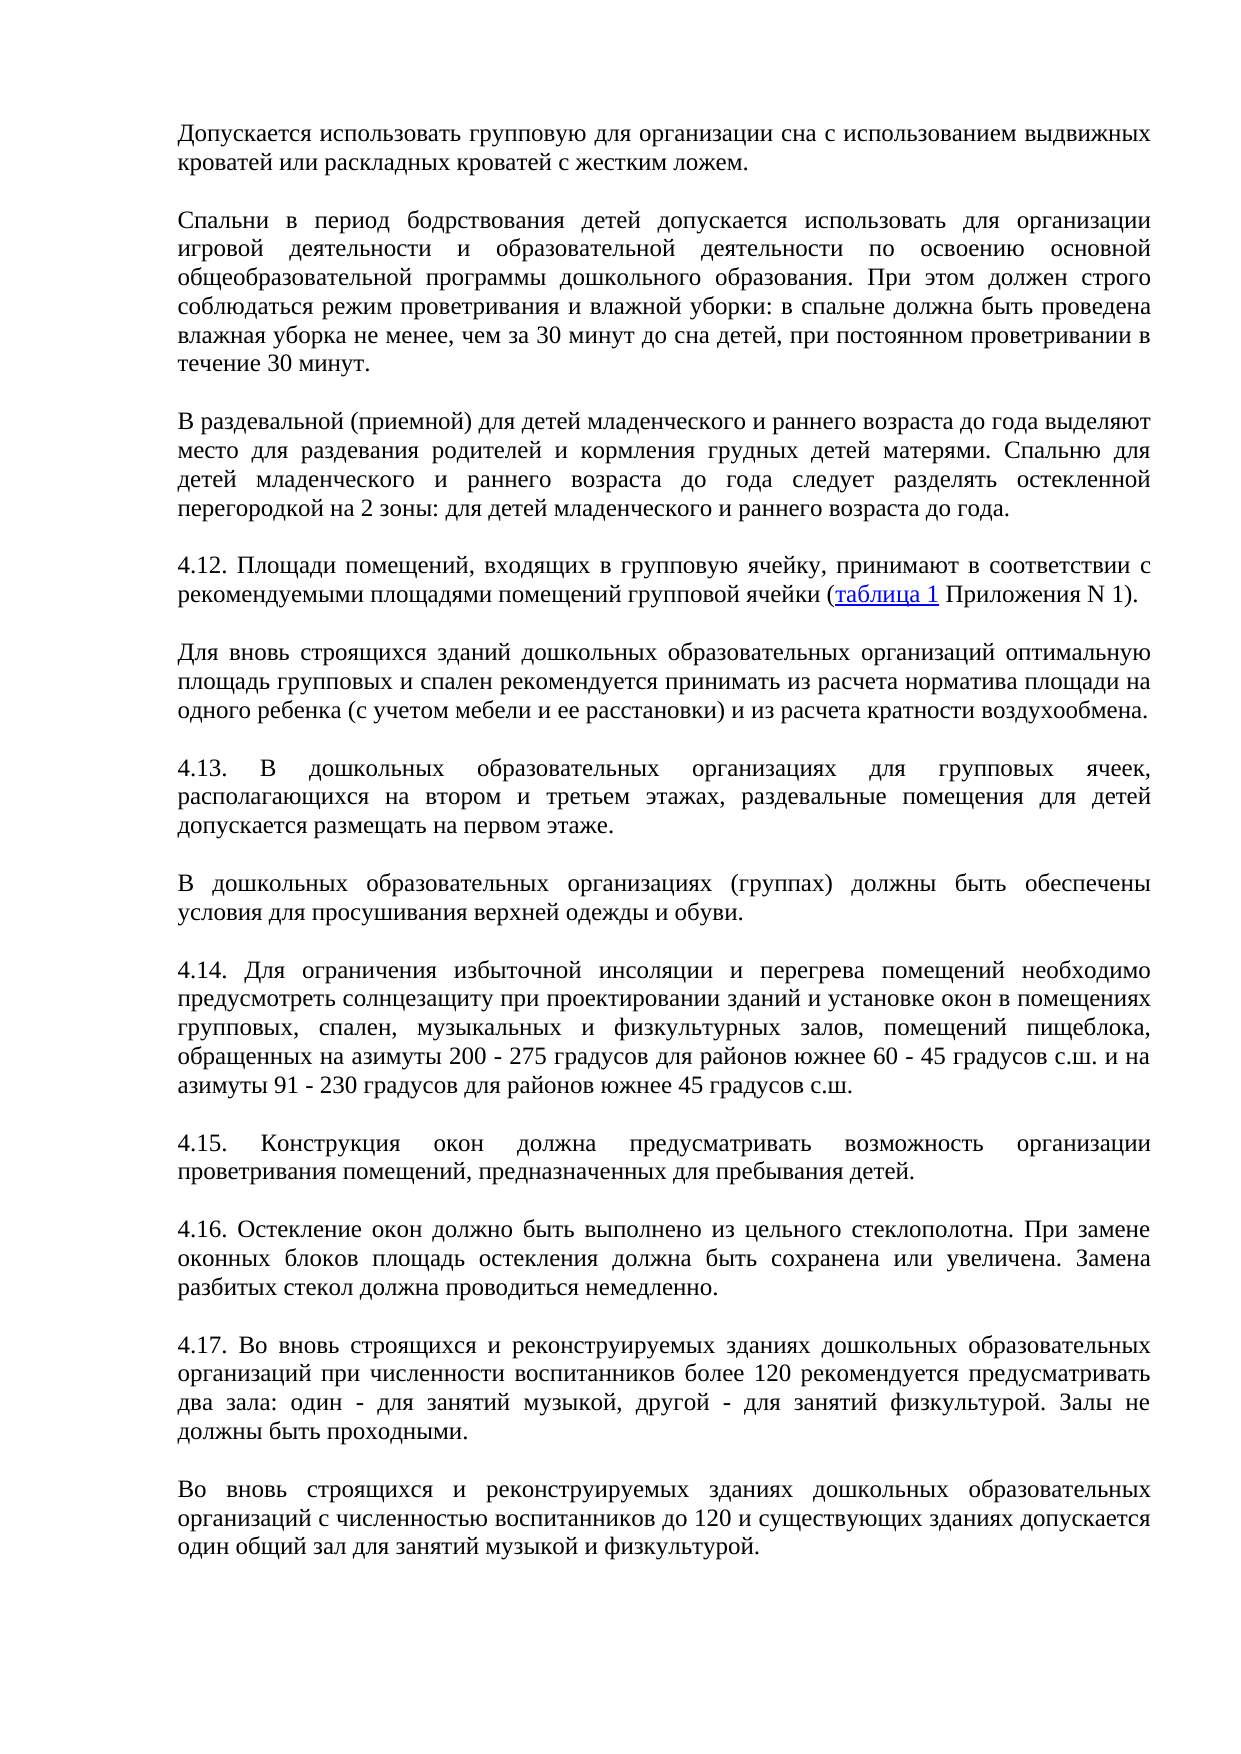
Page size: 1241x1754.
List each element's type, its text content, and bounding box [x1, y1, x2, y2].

text 4.14. Для ограничения избыточной инсоляции и перегрева помещений необходимо предусмотреть солнцезащиту при проектировании зданий и установке окон в помещениях групповых, спален, музыкальных и физкультурных залов, помещений пищеблока, обращенных на азимуты 200 - 275 градусов для районов южнее 60 - 45 градусов с.ш. и на азимуты 91 - 230 градусов для районов южнее 45 градусов с.ш. [177, 955, 1152, 1098]
text 4.15. Конструкция окон должна предусматривать возможность организации проветривания помещений, предназначенных для пребывания детей. [177, 1128, 1152, 1185]
text Спальни в период бодрствования детей допускается использовать для организации игровой деятельности и образовательной деятельности по освоению основной общеобразовательной программы дошкольного образования. При этом должен строго соблюдаться режим проветривания и влажной уборки: в спальне должна быть проведена влажная уборка не менее, чем за 30 минут до сна детей, при постоянном проветривании в течение 30 минут. [177, 205, 1152, 377]
text В раздевальной (приемной) для детей младенческого и раннего возраста до года выделяют место для раздевания родителей и кормления грудных детей матерями. Спальню для детей младенческого и раннего возраста до года следует разделять остекленной перегородкой на 2 зоны: для детей младенческого и раннего возраста до года. [177, 406, 1152, 521]
text 4.16. Остекление окон должно быть выполнено из цельного стеклополотна. При замене оконных блоков площадь остекления должна быть сохранена или увеличена. Замена разбитых стекол должна проводиться немедленно. [177, 1214, 1152, 1301]
text В дошкольных образовательных организациях (группах) должны быть обеспечены условия для просушивания верхней одежды и обуви. [177, 868, 1152, 926]
text 4.13. В дошкольных образовательных организациях для групповых ячеек, располагающихся на втором и третьем этажах, раздевальные помещения для детей допускается размещать на первом этаже. [177, 753, 1152, 839]
text Допускается использовать групповую для организации сна с использованием выдвижных кроватей или раскладных кроватей с жестким ложем. [177, 118, 1152, 176]
text Для вновь строящихся зданий дошкольных образовательных организаций оптимальную площадь групповых и спален рекомендуется принимать из расчета норматива площади на одного ребенка (с учетом мебели и ее расстановки) и из расчета кратности воздухообмена. [177, 637, 1152, 723]
text 4.17. Во вновь строящихся и реконструируемых зданиях дошкольных образовательных организаций при численности воспитанников более 120 рекомендуется предусматривать два зала: один - для занятий музыкой, другой - для занятий физкультурой. Залы не должны быть проходными. [177, 1330, 1152, 1445]
text Во вновь строящихся и реконструируемых зданиях дошкольных образовательных организаций с численностью воспитанников до 120 и существующих зданиях допускается один общий зал для занятий музыкой и физкультурой. [177, 1474, 1152, 1560]
text 4.12. Площади помещений, входящих в групповую ячейку, принимают в соответствии с рекомендуемыми площадями помещений групповой ячейки (таблица 1 Приложения N 1). [177, 551, 1152, 608]
